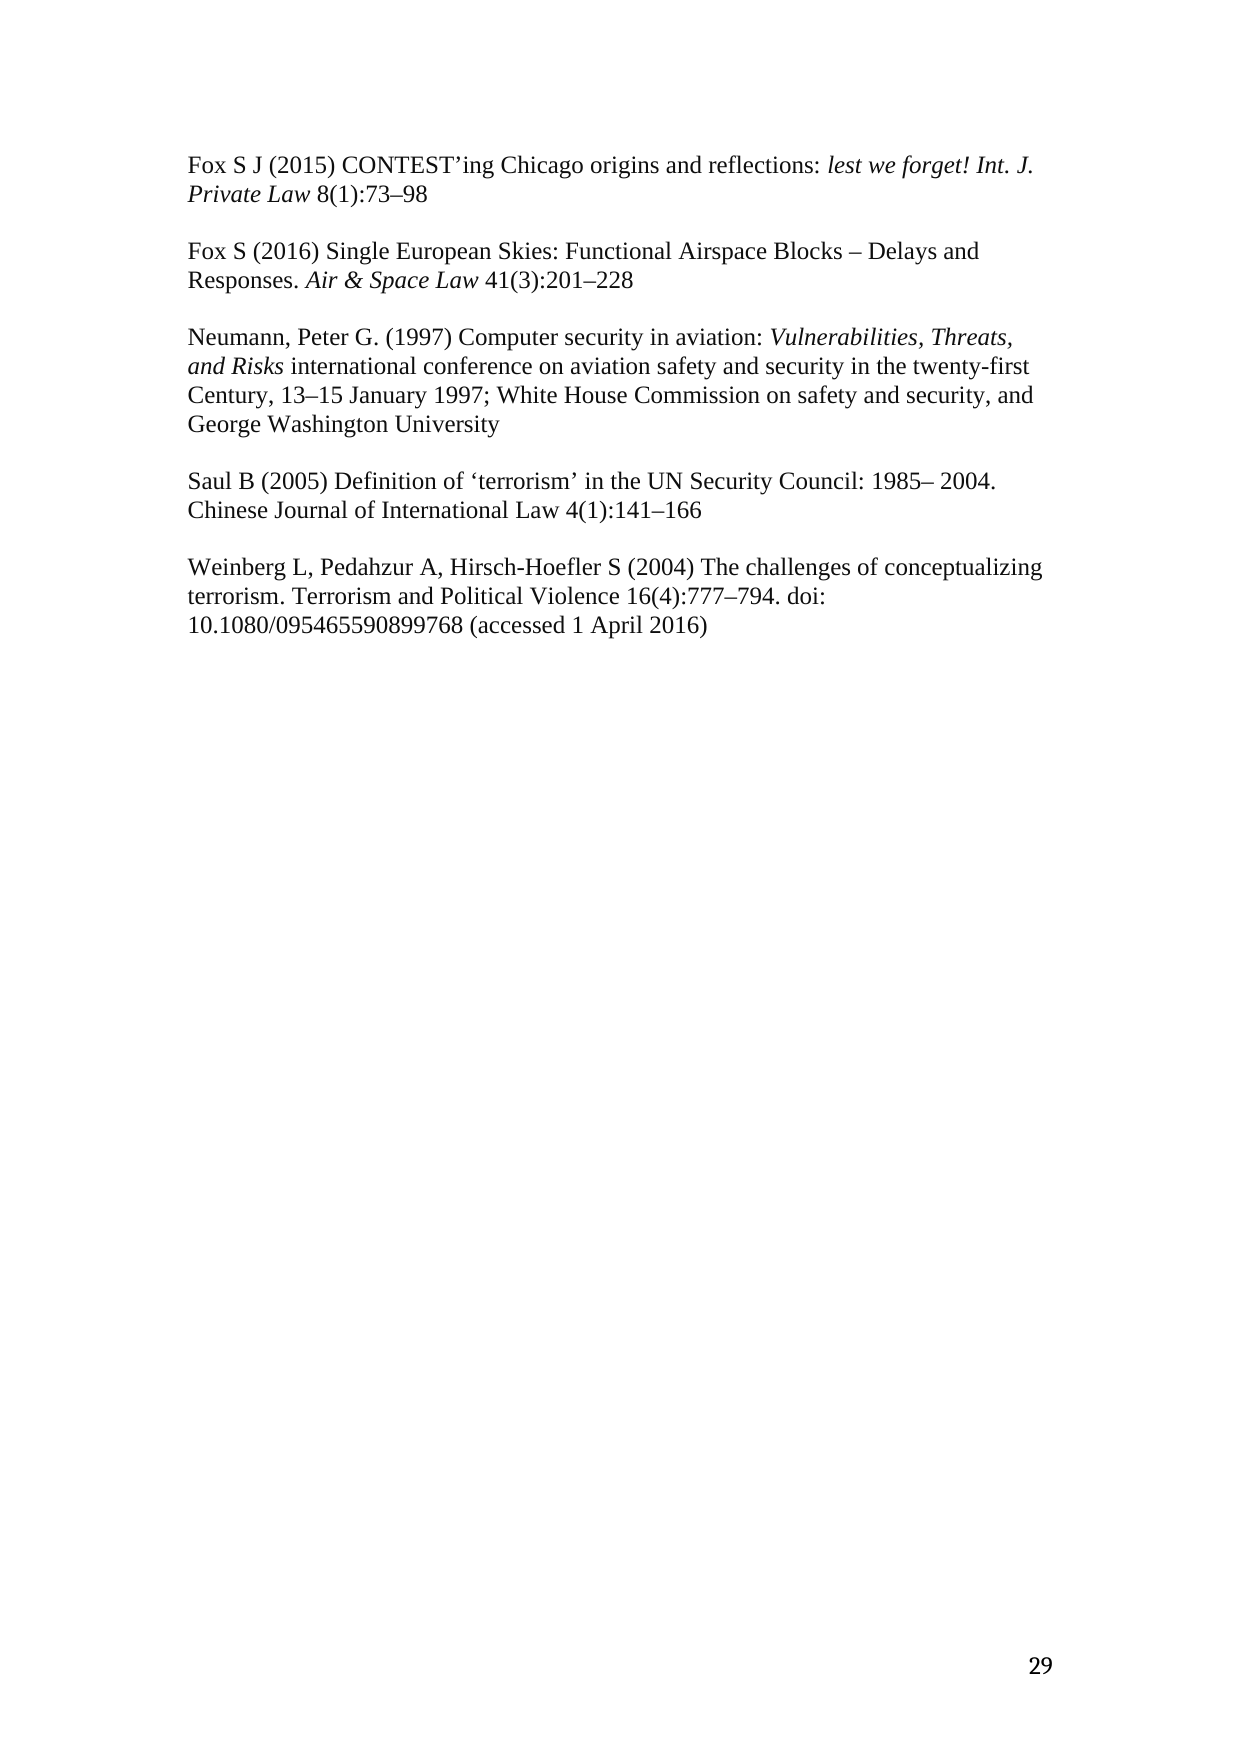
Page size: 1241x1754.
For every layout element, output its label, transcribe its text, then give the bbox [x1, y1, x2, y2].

text Weinberg L, Pedahzur A, Hirsch-Hoefler S (2004) The challenges of conceptualizing terrorism. Terrorism and Political Violence 16(4):777–794. doi: 10.1080/095465590899768 (accessed 1 April 2016) [187, 552, 1053, 639]
text Saul B (2005) Definition of ‘terrorism’ in the UN Security Council: 1985– 2004. Chinese Journal of International Law 4(1):141–166 [187, 466, 1053, 524]
text Neumann, Peter G. (1997) Computer security in aviation: Vulnerabilities, Threats, and Risks international conference on aviation safety and security in the twenty-first Century, 13–15 January 1997; White House Commission on safety and security, and George Washington University [187, 322, 1053, 437]
text Fox S (2016) Single European Skies: Functional Airspace Blocks – Delays and Responses. Air & Space Law 41(3):201–228 [187, 236, 1053, 294]
text Fox S J (2015) CONTEST’ing Chicago origins and reflections: lest we forget! Int. J. Private Law 8(1):73–98 [187, 150, 1053, 207]
